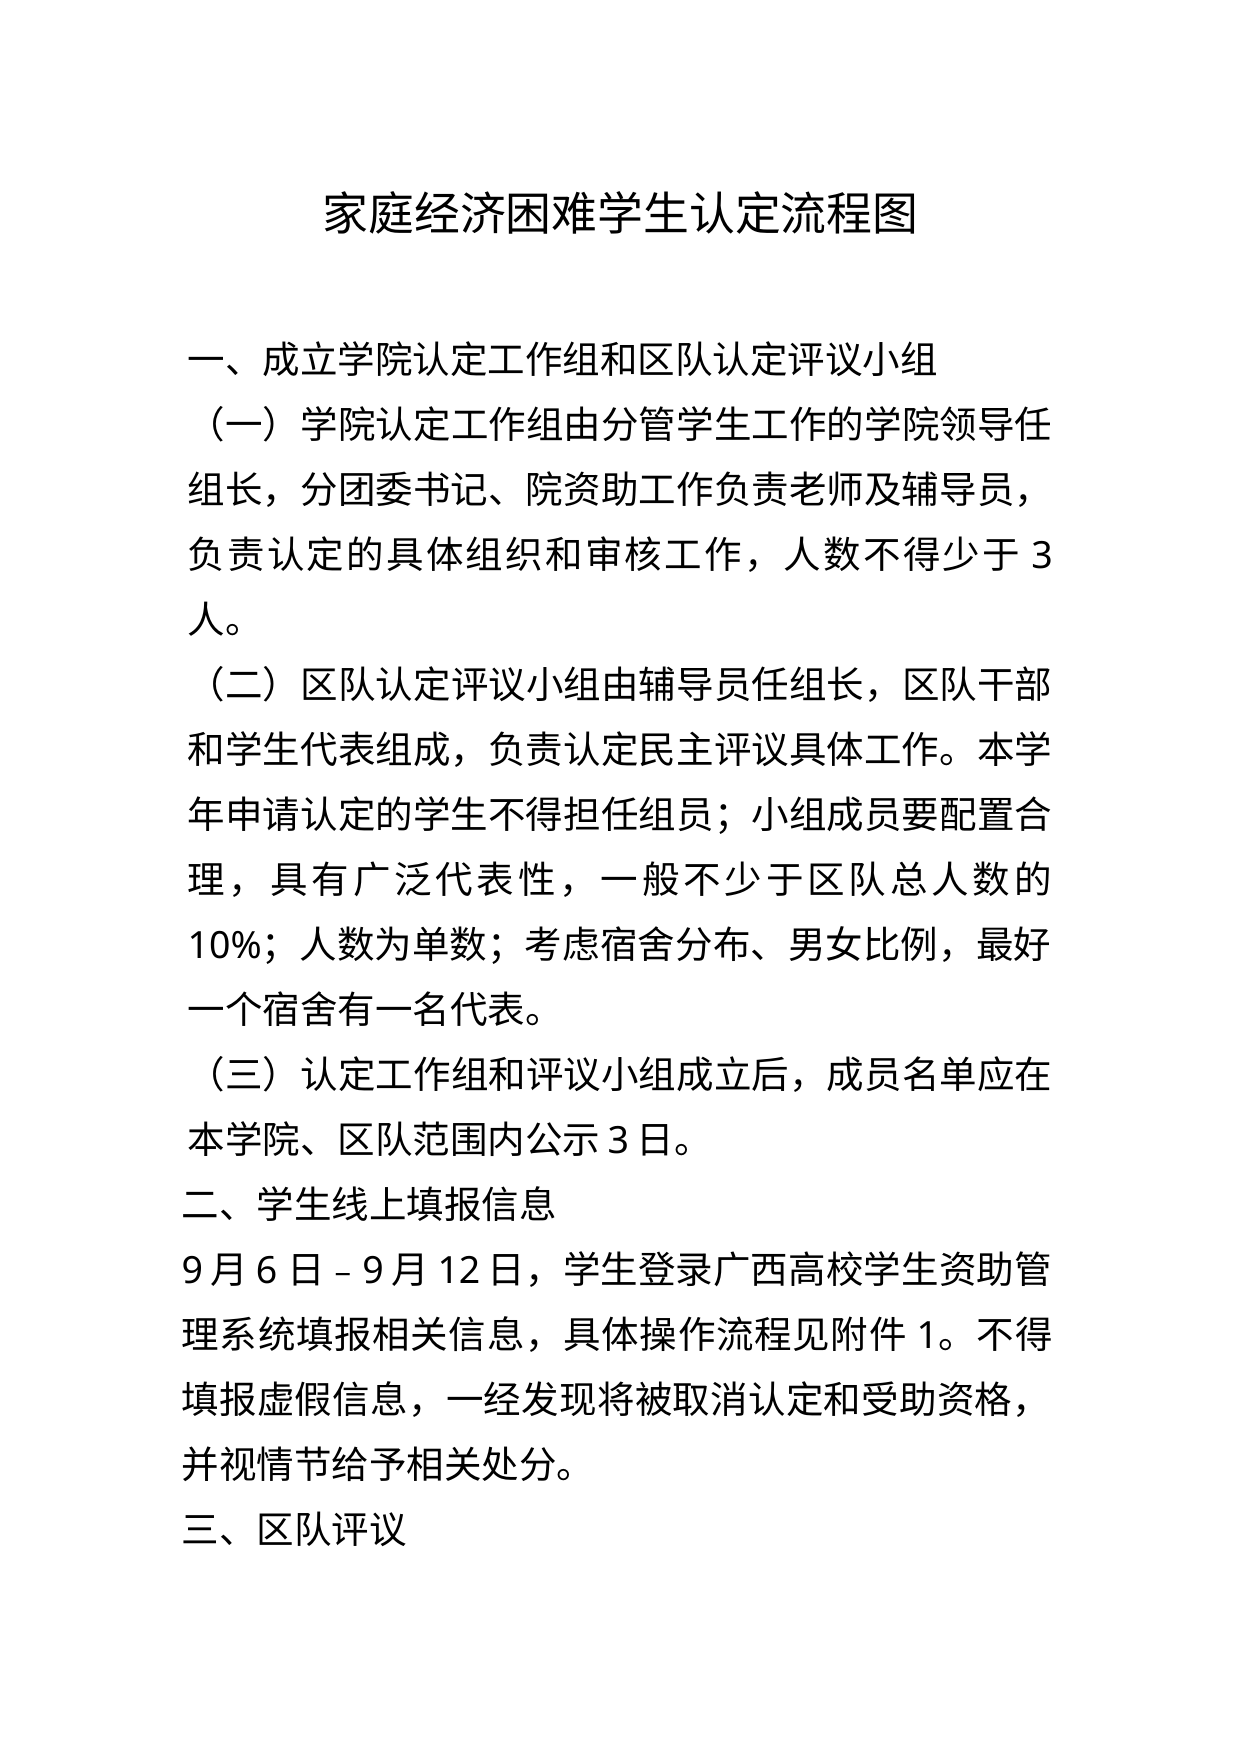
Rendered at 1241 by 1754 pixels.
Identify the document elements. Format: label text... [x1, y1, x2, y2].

list 一、成立学院认定工作组和区队认定评议小组 （一）学院认定工作组由分管学生工作的学院领导任组长，分团委书记、院资助工作负责老师及辅导员，负责认定的具体组织和审核工作，人数不得少于3人。 （二）区队认定评议小组由辅导员任组长，区队干部和学生代表组成，负责认定民主评议具体工作。本学年申请认定的学生不得担任组员；小组成员要配置合理，具有广泛代表性，一般不少于区队总人数的10%；人数为单数；考虑宿舍分布、男女比例，最好一个宿舍有一名代表。 （三）认定工作组和评议小组成立后，成员名单应在本学院、区队范围内公示3日。 [187, 324, 1053, 1169]
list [181, 1169, 1053, 1559]
text 家庭经济困难学生认定流程图 [187, 162, 1053, 259]
